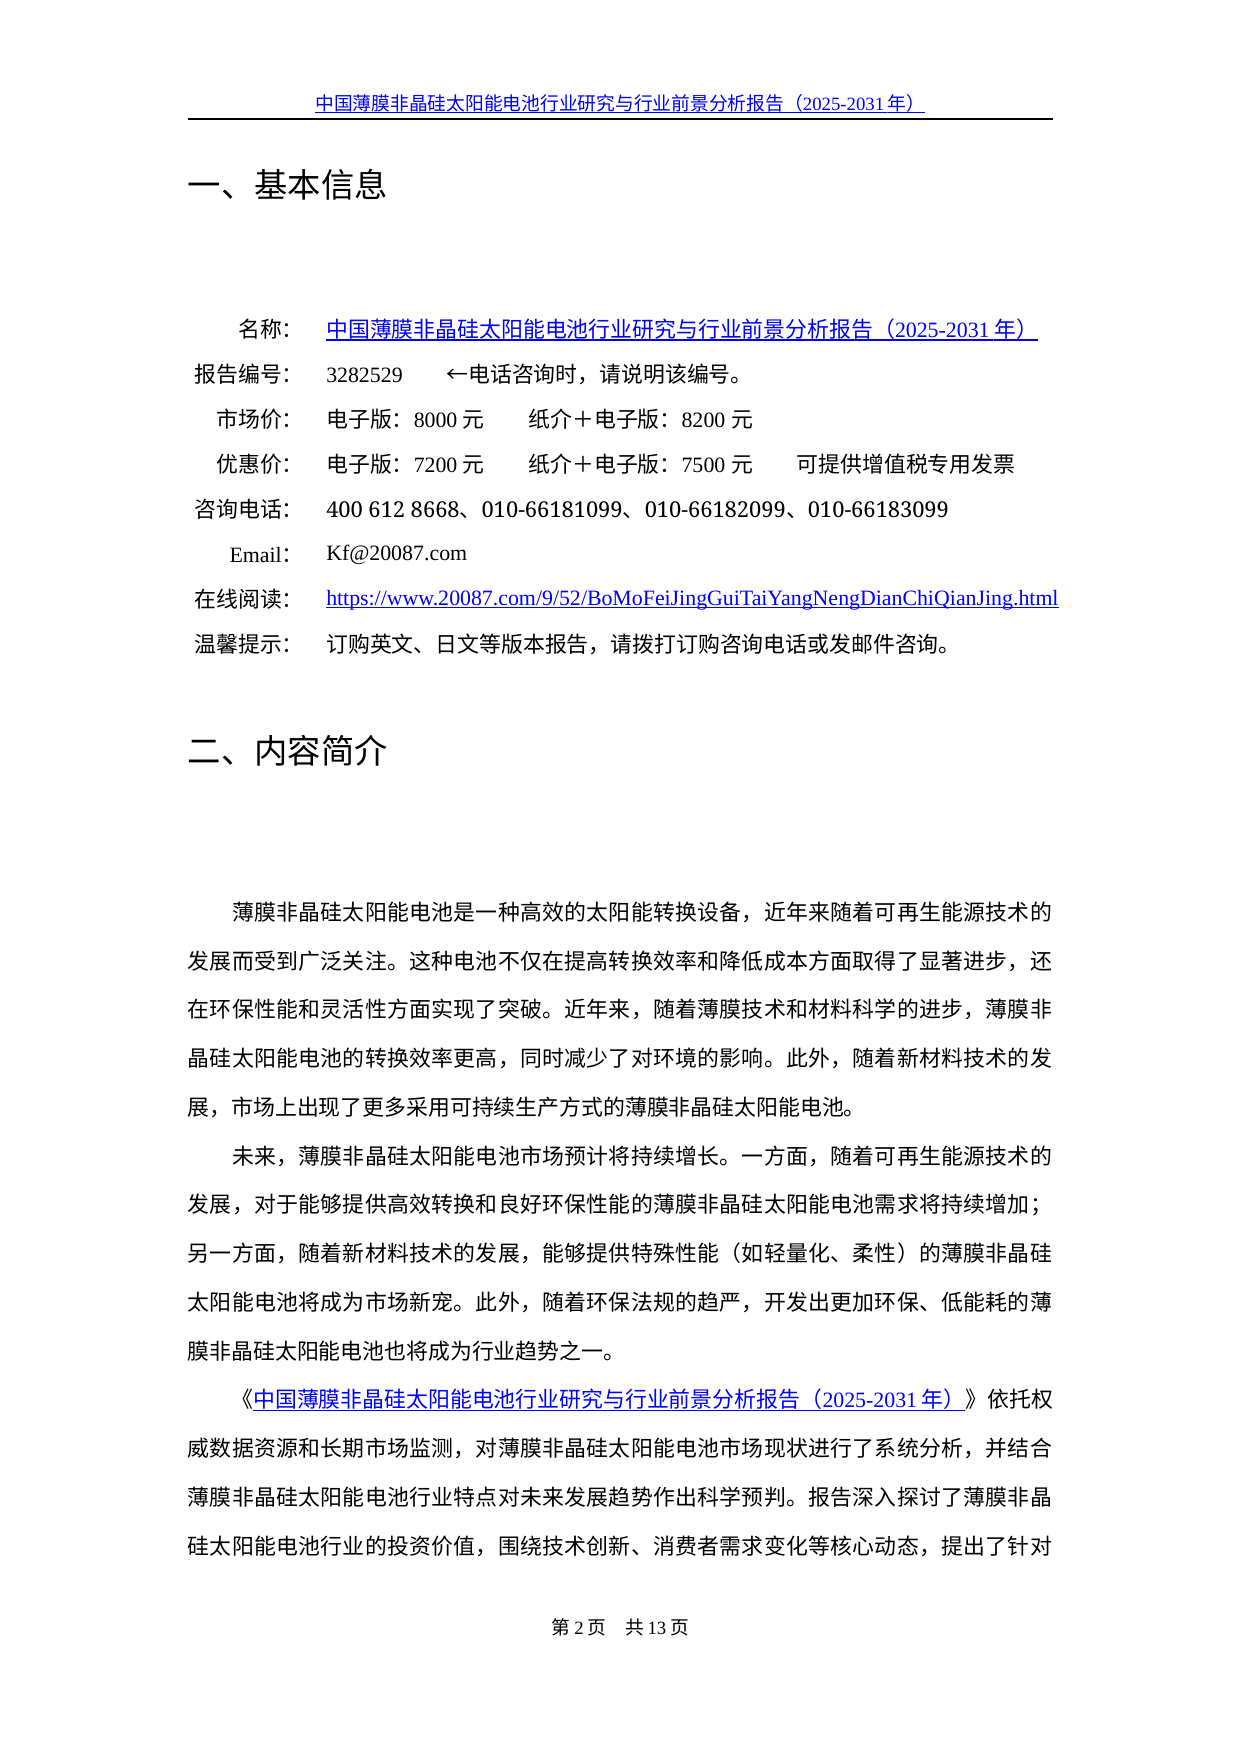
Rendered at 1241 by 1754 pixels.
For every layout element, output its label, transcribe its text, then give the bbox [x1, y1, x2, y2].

table_cell 在线阅读： [167, 582, 315, 627]
table_cell 电子版：8000 元 纸介＋电子版：8200 元 [315, 402, 1073, 447]
table_cell Kf@20087.com [315, 537, 1073, 582]
table_header 名称： [167, 312, 315, 357]
table_cell 400 612 8668、010-66181099、010-66182099、010-66183099 [315, 492, 1073, 537]
table_cell 市场价： [167, 402, 315, 447]
table_cell 订购英文、日文等版本报告，请拨打订购咨询电话或发邮件咨询。 [315, 627, 1073, 672]
table_cell 咨询电话： [167, 492, 315, 537]
title 一、基本信息 [187, 150, 1053, 215]
table_header 中国薄膜非晶硅太阳能电池行业研究与行业前景分析报告（2025-2031年） [315, 312, 1073, 357]
table_cell 报告编号： [167, 357, 315, 402]
table_cell [315, 582, 1073, 627]
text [187, 894, 1053, 1561]
table_cell 电子版：7200 元 纸介＋电子版：7500 元 可提供增值税专用发票 [315, 447, 1073, 492]
table_cell 3282529 ←电话咨询时，请说明该编号。 [315, 357, 1073, 402]
table_cell 温馨提示： [167, 627, 315, 672]
table_cell 优惠价： [167, 447, 315, 492]
table_cell Email： [167, 537, 315, 582]
title 二、内容简介 [187, 717, 1053, 782]
